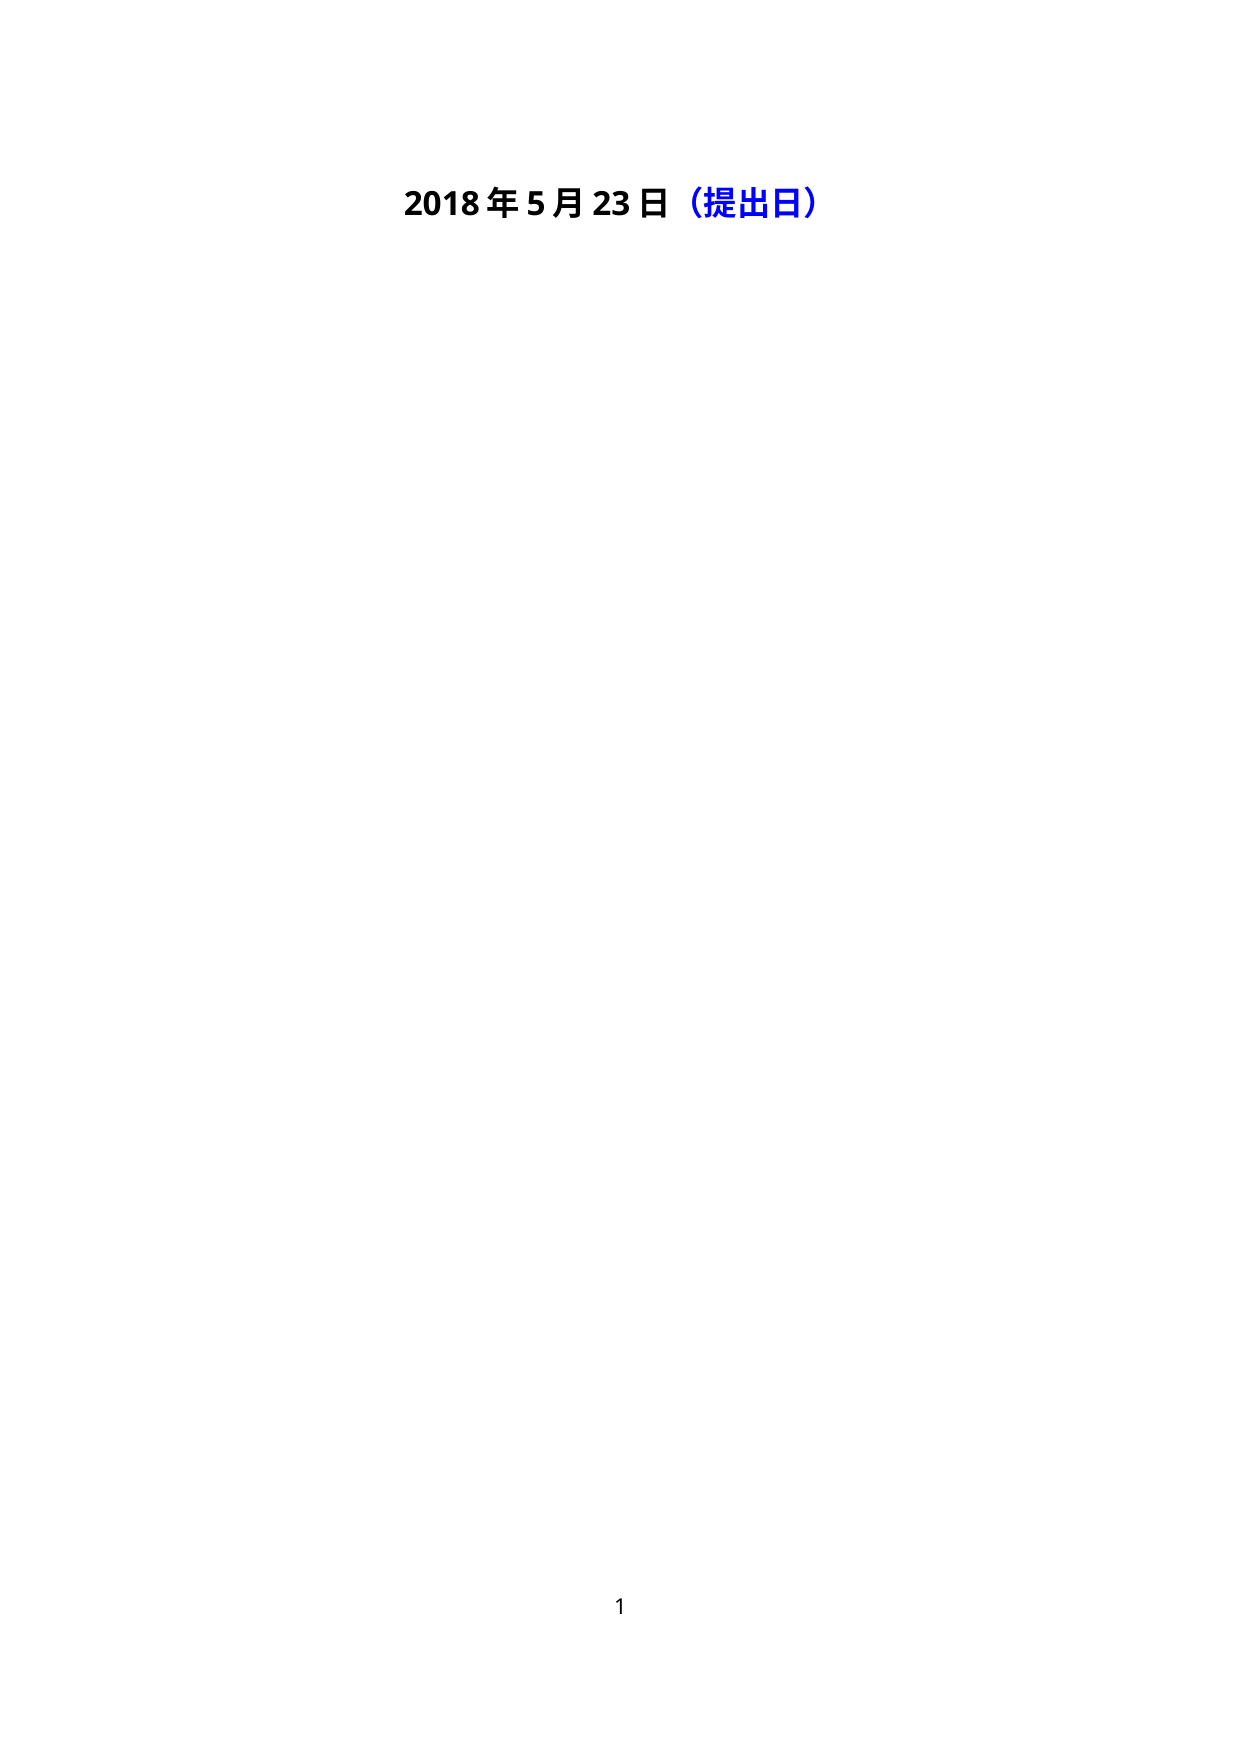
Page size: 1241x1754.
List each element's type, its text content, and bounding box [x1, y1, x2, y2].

text 2018年5月23日（提出日） [148, 177, 1092, 226]
